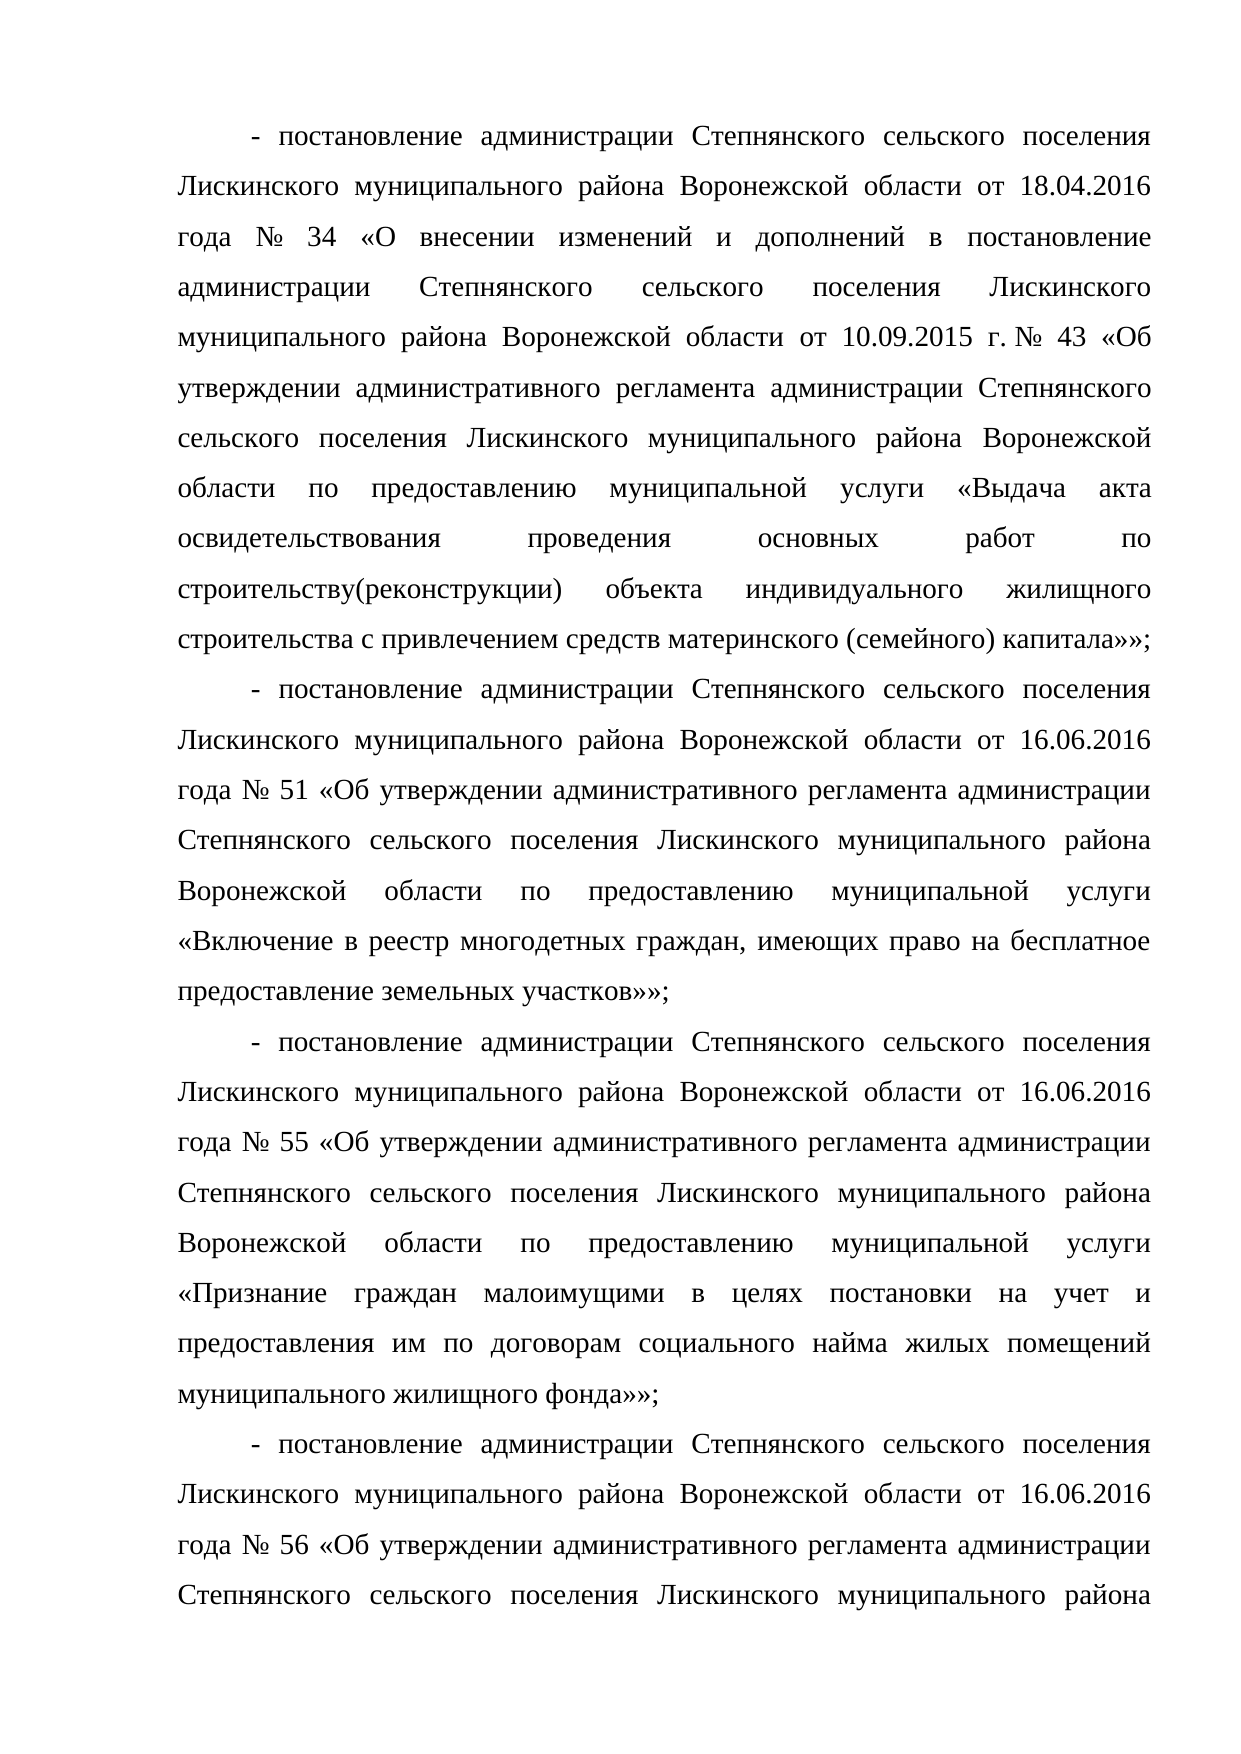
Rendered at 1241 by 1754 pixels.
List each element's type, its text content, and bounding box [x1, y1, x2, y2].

text - постановление администрации Степнянского сельского поселения Лискинского муниципального района Воронежской области от 16.06.2016 года № 51 «Об утверждении административного регламента администрации Степнянского сельского поселения Лискинского муниципального района Воронежской области по предоставлению муниципальной услуги «Включение в реестр многодетных граждан, имеющих право на бесплатное предоставление земельных участков»»; [177, 672, 1152, 1007]
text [177, 1426, 1152, 1611]
text - постановление администрации Степнянского сельского поселения Лискинского муниципального района Воронежской области от 16.06.2016 года № 55 «Об утверждении административного регламента администрации Степнянского сельского поселения Лискинского муниципального района Воронежской области по предоставлению муниципальной услуги «Признание граждан малоимущими в целях постановки на учет и предоставления им по договорам социального найма жилых помещений муниципального жилищного фонда»»; [177, 1024, 1152, 1409]
text - постановление администрации Степнянского сельского поселения Лискинского муниципального района Воронежской области от 18.04.2016 года № 34 «О внесении изменений и дополнений в постановление администрации Степнянского сельского поселения Лискинского муниципального района Воронежской области от 10.09.2015 г. № 43 «Об утверждении административного регламента администрации Степнянского сельского поселения Лискинского муниципального района Воронежской области по предоставлению муниципальной услуги «Выдача акта освидетельствования проведения основных работ по строительству(реконструкции) объекта индивидуального жилищного строительства с привлечением средств материнского (семейного) капитала»»; [177, 118, 1152, 655]
